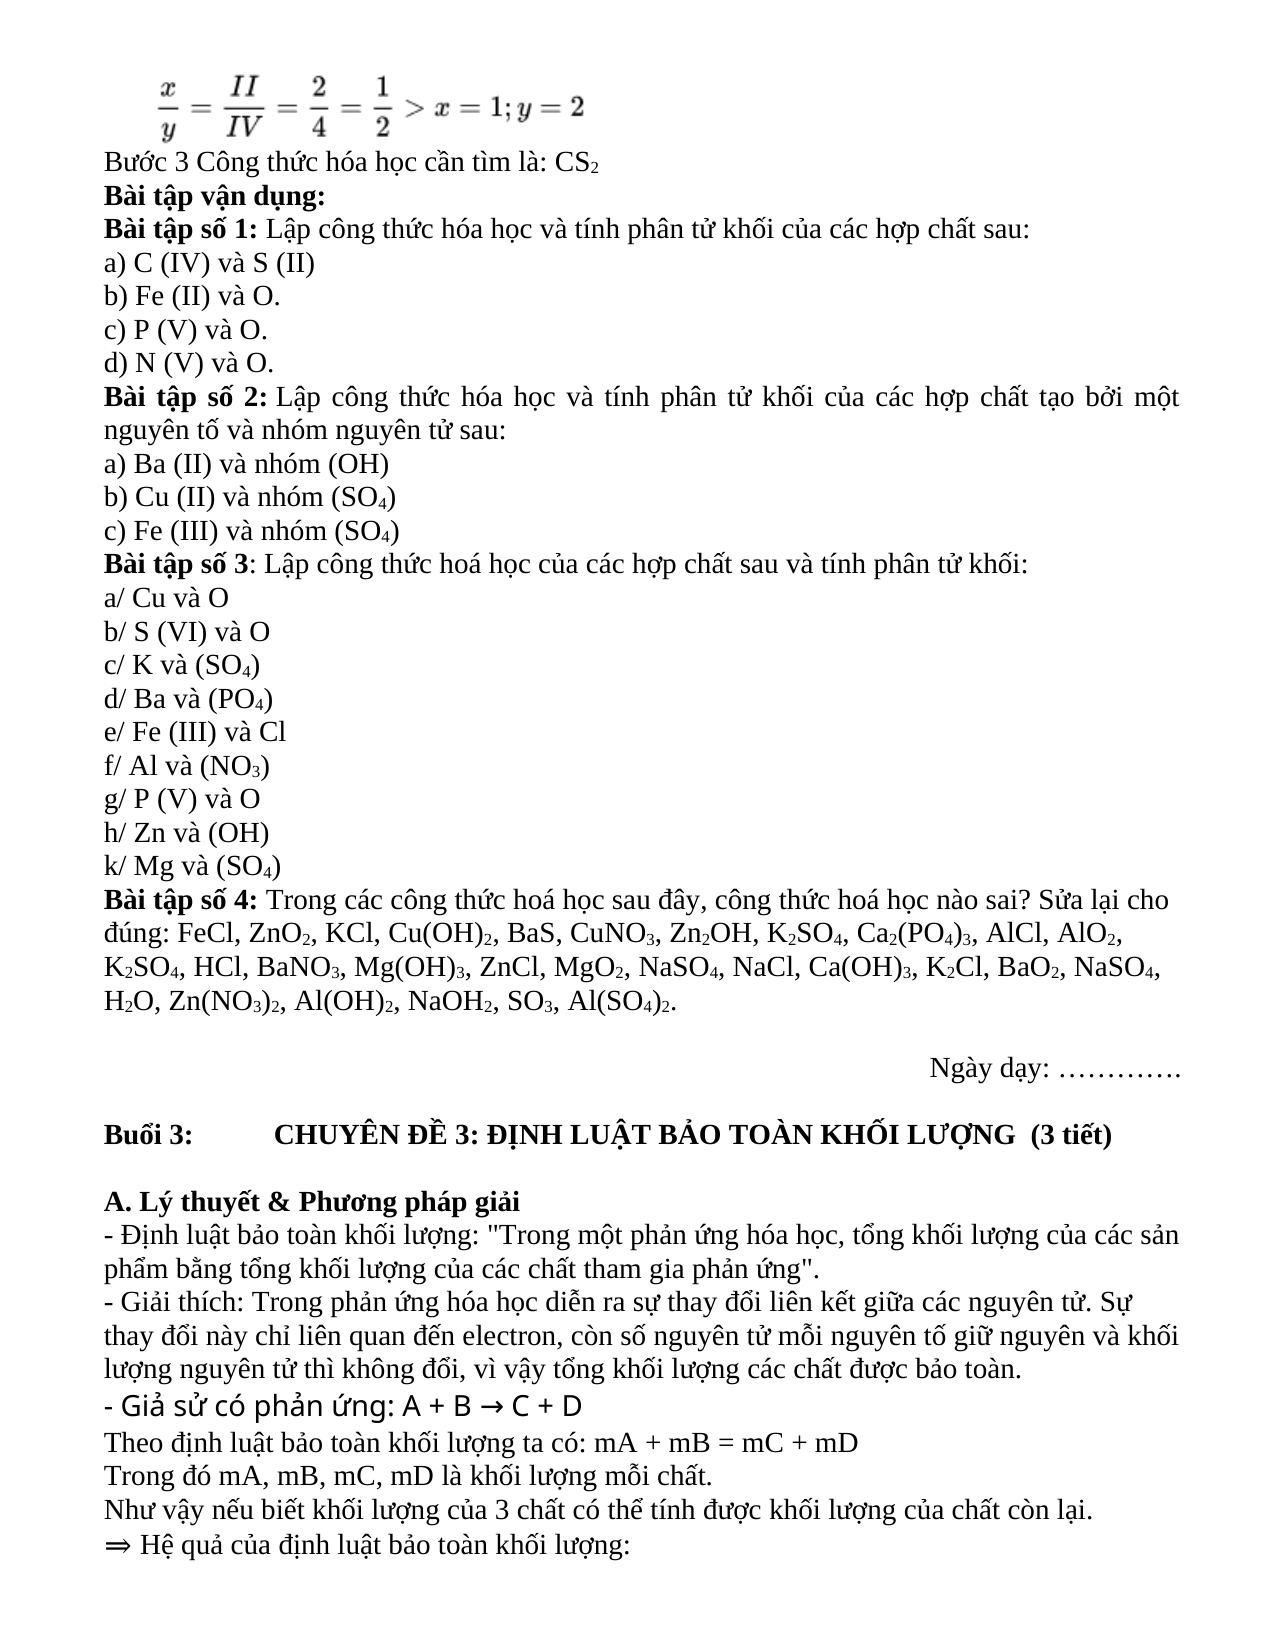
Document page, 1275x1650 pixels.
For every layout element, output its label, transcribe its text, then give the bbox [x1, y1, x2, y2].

text d/ Ba và (PO4) [103, 681, 1181, 714]
text - Định luật bảo toàn khối lượng: "Trong một phản ứng hóa học, tổng khối lượng của các sản phẩm bằng tổng khối lượng của các chất tham gia phản ứng". [103, 1217, 1181, 1284]
text Buổi 3: CHUYÊN ĐỀ 3: ĐỊNH LUẬT BẢO TOÀN KHỐI LƯỢNG (3 tiết) [103, 1117, 1181, 1150]
text Bài tập số 4: Trong các công thức hoá học sau đây, công thức hoá học nào sai? Sửa lại cho đúng: FeCl, ZnO2, KCl, Cu(OH)2, BaS, CuNO3, Zn2OH, K2SO4, Ca2(PO4)3, AlCl, AlO2, K2SO4, HCl, BaNO3, Mg(OH)3, ZnCl, MgO2, NaSO4, NaCl, Ca(OH)3, K2Cl, BaO2, NaSO4, H2O, Zn(NO3)2, Al(OH)2, NaOH2, SO3, Al(SO4)2. [677, 882, 1181, 1016]
text Bước 3 Công thức hóa học cần tìm là: CS2 [103, 144, 1181, 178]
text Theo định luật bảo toàn khối lượng ta có: mA + mB = mC + mD [103, 1425, 1181, 1458]
text b) Fe (II) và O. [103, 278, 1181, 312]
text h/ Zn và (OH) [103, 815, 1181, 848]
picture [155, 73, 585, 145]
text e/ Fe (III) và Cl [103, 714, 1181, 748]
text c) P (V) và O. [103, 312, 1181, 345]
text b/ S (VI) và O [103, 614, 1181, 647]
text Bài tập số 2: Lập công thức hóa học và tính phân tử khối của các hợp chất tạo bởi một nguyên tố và nhóm nguyên tử sau: [103, 379, 1181, 446]
text Trong đó mA, mB, mC, mD là khối lượng mỗi chất. [103, 1458, 1181, 1492]
text k/ Mg và (SO4) [103, 848, 1181, 882]
text f/ Al và (NO3) [103, 748, 1181, 781]
text a) C (IV) và S (II) [103, 245, 1181, 278]
text b) Cu (II) và nhóm (SO4) [103, 479, 1181, 513]
text A. Lý thuyết & Phương pháp giải [103, 1184, 1181, 1217]
text Ngày dạy: …………. [103, 1050, 1181, 1083]
text Bài tập số 3: Lập công thức hoá học của các hợp chất sau và tính phân tử khối: [103, 547, 1181, 580]
text Bài tập vận dụng: [103, 178, 1181, 211]
text d) N (V) và O. [103, 345, 1181, 379]
text a) Ba (II) và nhóm (OH) [103, 446, 1181, 479]
text c) Fe (III) và nhóm (SO4) [103, 513, 1181, 547]
text c/ K và (SO4) [103, 647, 1181, 681]
text g/ P (V) và O [103, 781, 1181, 815]
text Như vậy nếu biết khối lượng của 3 chất có thể tính được khối lượng của chất còn lại. [103, 1492, 1181, 1526]
text ⇒ Hệ quả của định luật bảo toàn khối lượng: [103, 1526, 1181, 1561]
text Bài tập số 1: Lập công thức hóa học và tính phân tử khối của các hợp chất sau: [103, 211, 1181, 245]
text - Giải thích: Trong phản ứng hóa học diễn ra sự thay đổi liên kết giữa các nguyên tử. Sự thay đổi này chỉ liên quan đến electron, còn số nguyên tử mỗi nguyên tố giữ nguyên và khối lượng nguyên tử thì không đổi, vì vậy tổng khối lượng các chất được bảo toàn. [103, 1284, 1181, 1385]
text a/ Cu và O [103, 580, 1181, 614]
